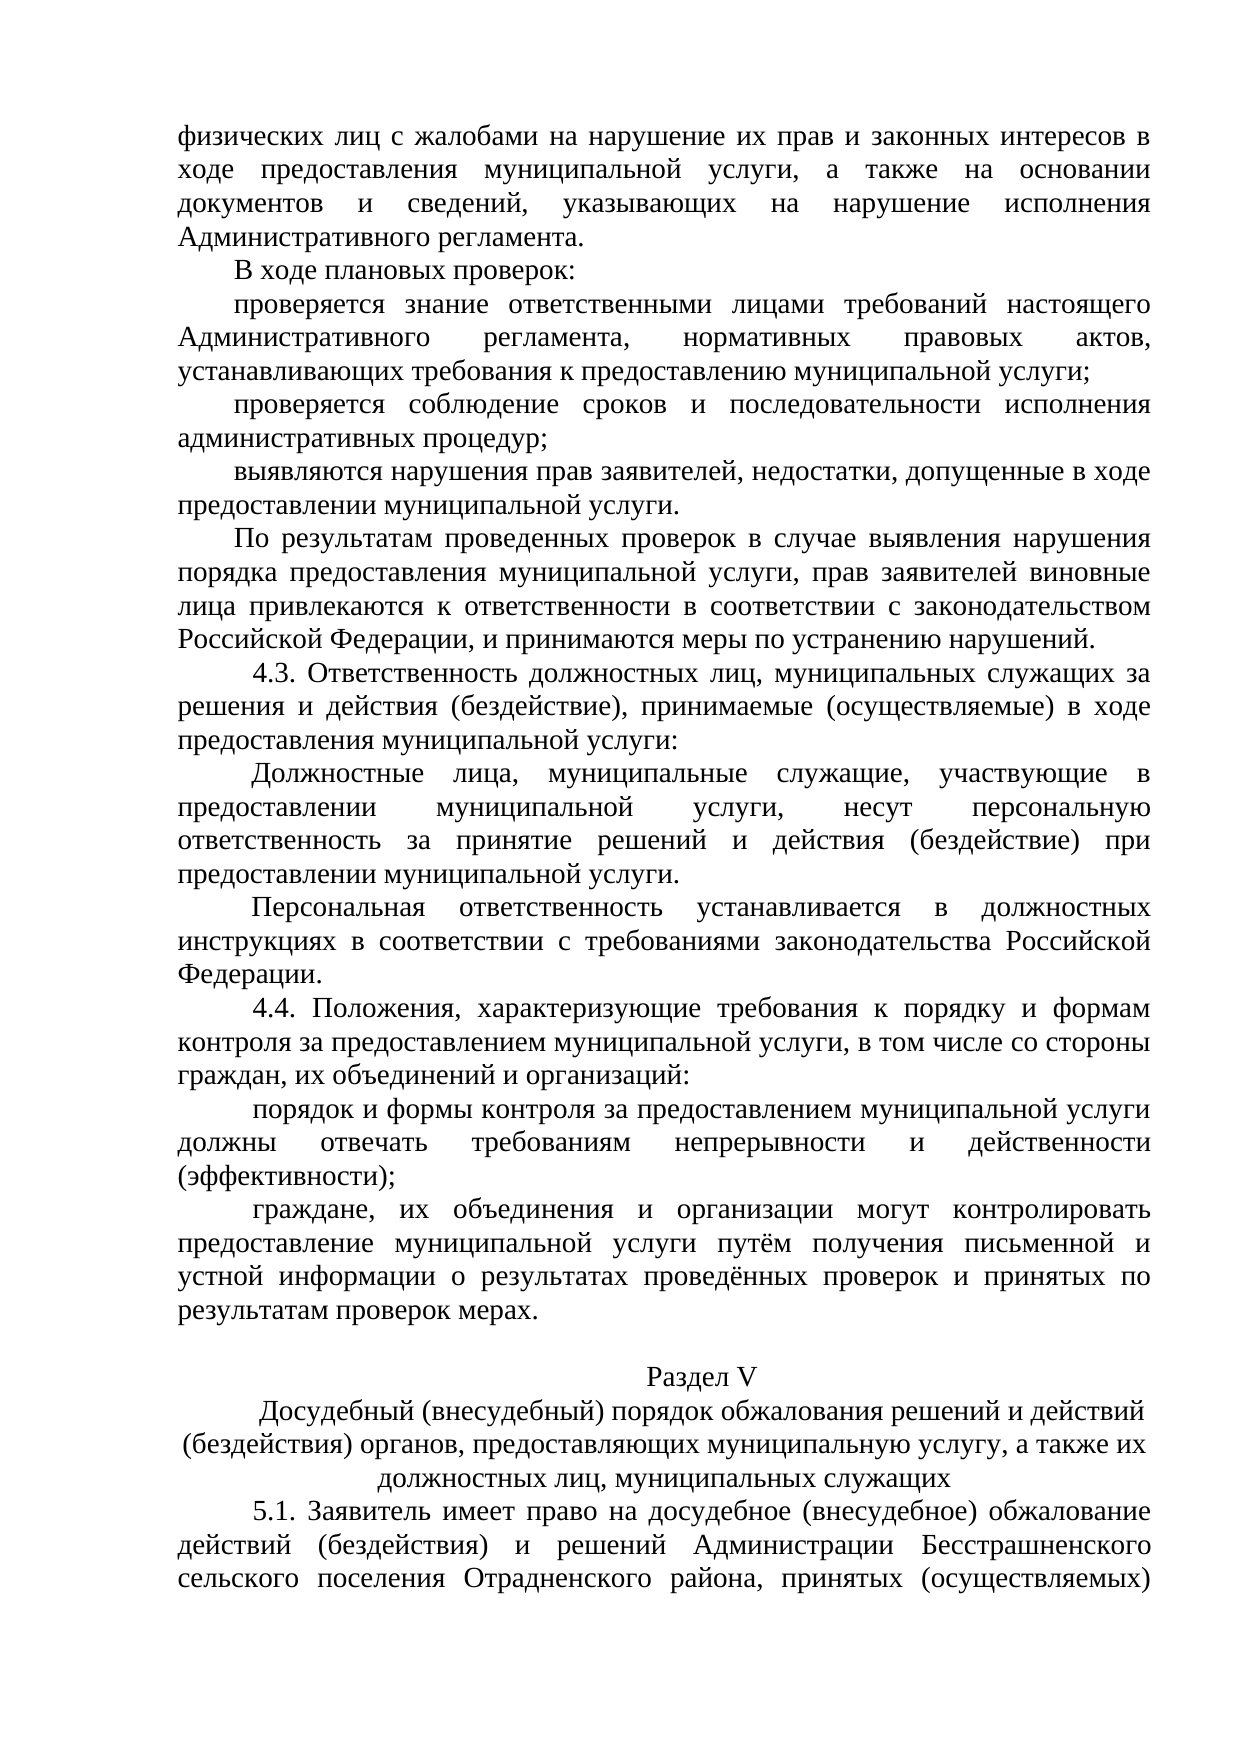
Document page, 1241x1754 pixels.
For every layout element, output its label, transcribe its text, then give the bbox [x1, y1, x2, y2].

text По результатам проведенных проверок в случае выявления нарушения порядка предоставления муниципальной услуги, прав заявителей виновные лица привлекаются к ответственности в соответствии с законодательством Российской Федерации, и принимаются меры по устранению нарушений. [177, 521, 1152, 655]
text Персональная ответственность устанавливается в должностных инструкциях в соответствии с требованиями законодательства Российской Федерации. [177, 889, 1152, 990]
text В ходе плановых проверок: [177, 252, 1152, 286]
text граждане, их объединения и организации могут контролировать предоставление муниципальной услуги путём получения письменной и устной информации о результатах проведённых проверок и принятых по результатам проверок мерах. [177, 1191, 1152, 1326]
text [177, 1493, 1152, 1594]
text Должностные лица, муниципальные служащие, участвующие в предоставлении муниципальной услуги, несут персональную ответственность за принятие решений и действия (бездействие) при предоставлении муниципальной услуги. [177, 755, 1152, 889]
text 4.4. Положения, характеризующие требования к порядку и формам контроля за предоставлением муниципальной услуги, в том числе со стороны граждан, их объединений и организаций: [177, 990, 1152, 1091]
text выявляются нарушения прав заявителей, недостатки, допущенные в ходе предоставлении муниципальной услуги. [177, 453, 1152, 521]
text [177, 118, 1152, 252]
text Досудебный (внесудебный) порядок обжалования решений и действий (бездействия) органов, предоставляющих муниципальную услугу, а также их должностных лиц, муниципальных служащих [177, 1393, 1152, 1493]
text проверяется знание ответственными лицами требований настоящего Административного регламента, нормативных правовых актов, устанавливающих требования к предоставлению муниципальной услуги; [177, 286, 1152, 386]
text порядок и формы контроля за предоставлением муниципальной услуги должны отвечать требованиям непрерывности и действенности (эффективности); [177, 1091, 1152, 1191]
text проверяется соблюдение сроков и последовательности исполнения административных процедур; [177, 386, 1152, 453]
text Раздел V [177, 1359, 1152, 1393]
text 4.3. Ответственность должностных лиц, муниципальных служащих за решения и действия (бездействие), принимаемые (осуществляемые) в ходе предоставления муниципальной услуги: [177, 655, 1152, 755]
